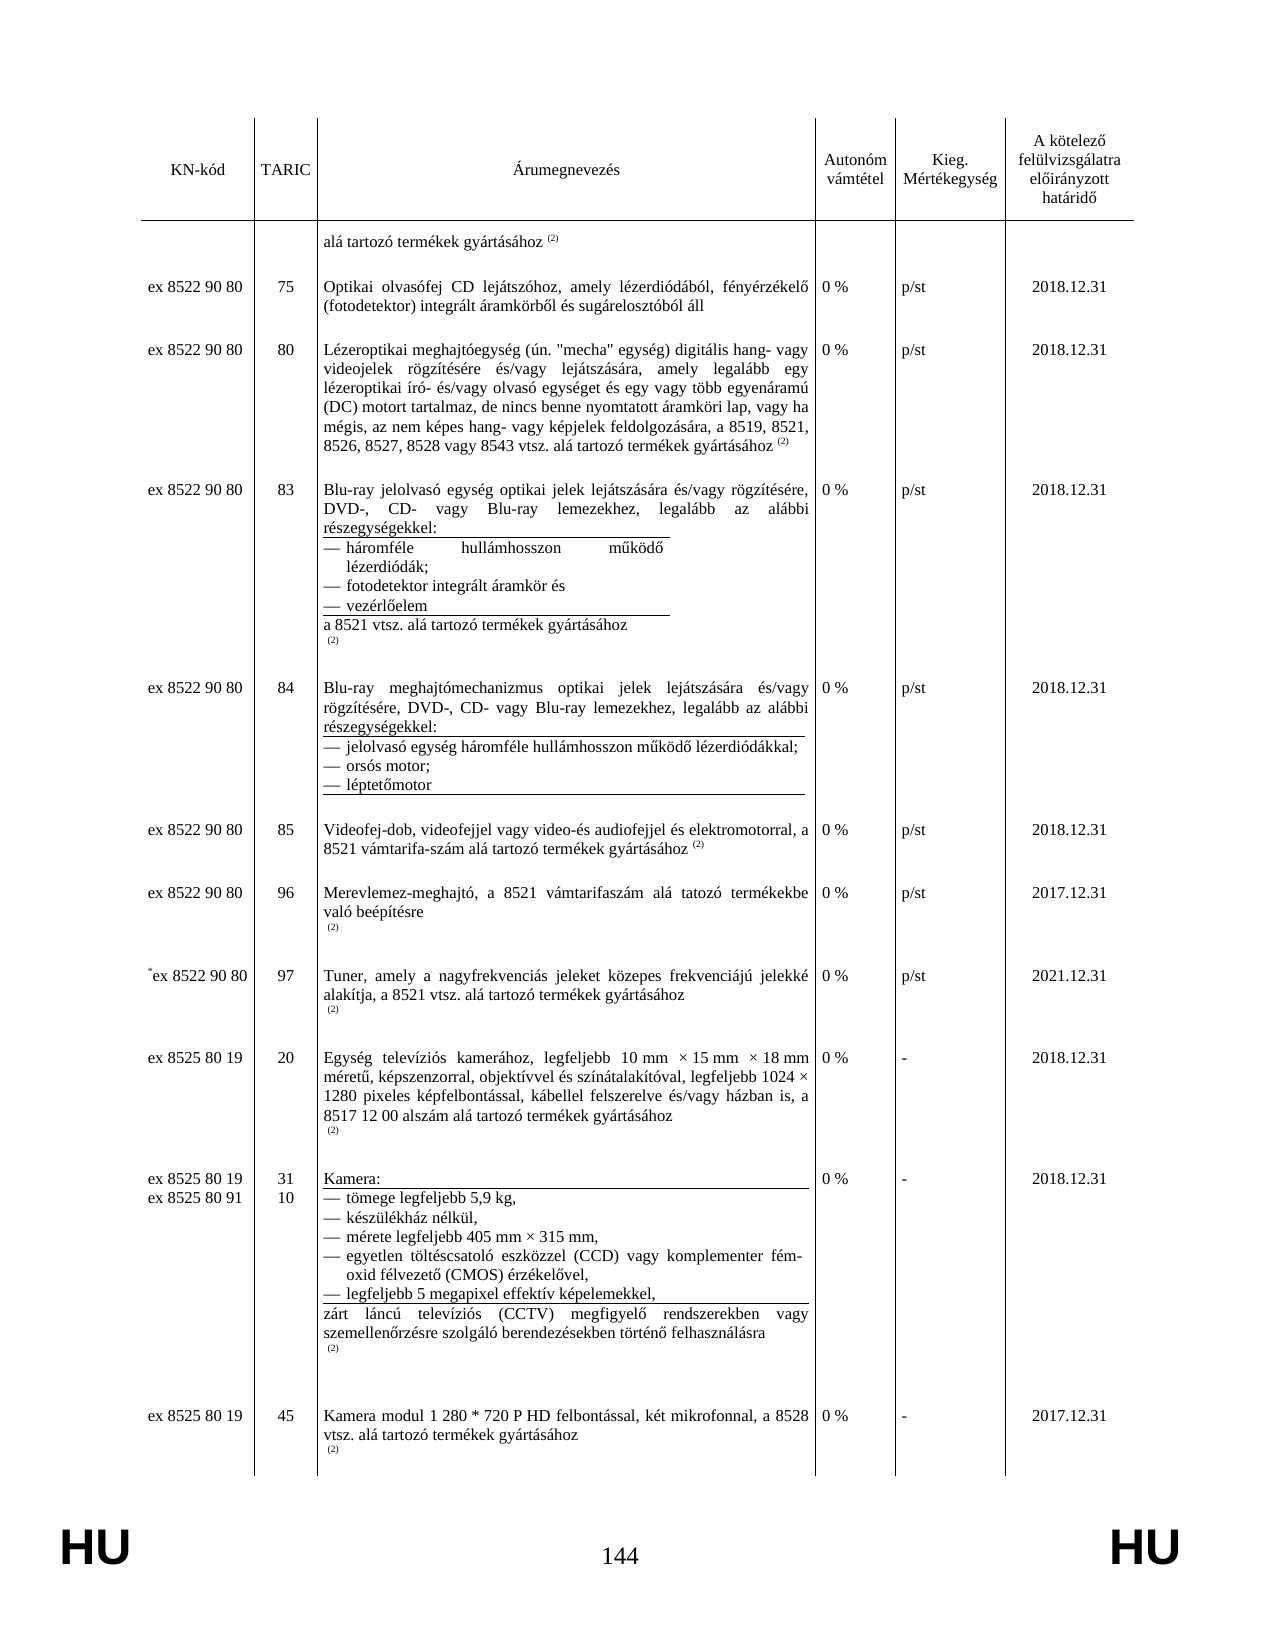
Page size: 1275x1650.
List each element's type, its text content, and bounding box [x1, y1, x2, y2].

table_header Árumegnevezés [318, 118, 815, 220]
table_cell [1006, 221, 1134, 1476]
table_header Kieg. Mértékegység [896, 118, 1005, 220]
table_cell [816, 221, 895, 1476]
table_header A kötelező felülvizsgálatra előirányzott határidő [1006, 118, 1134, 220]
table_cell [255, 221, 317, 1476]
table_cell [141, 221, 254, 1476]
table_header TARIC [255, 118, 317, 220]
table_header Autonóm vámtétel [816, 118, 895, 220]
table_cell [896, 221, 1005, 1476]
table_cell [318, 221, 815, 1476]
table_header KN-kód [141, 118, 254, 220]
